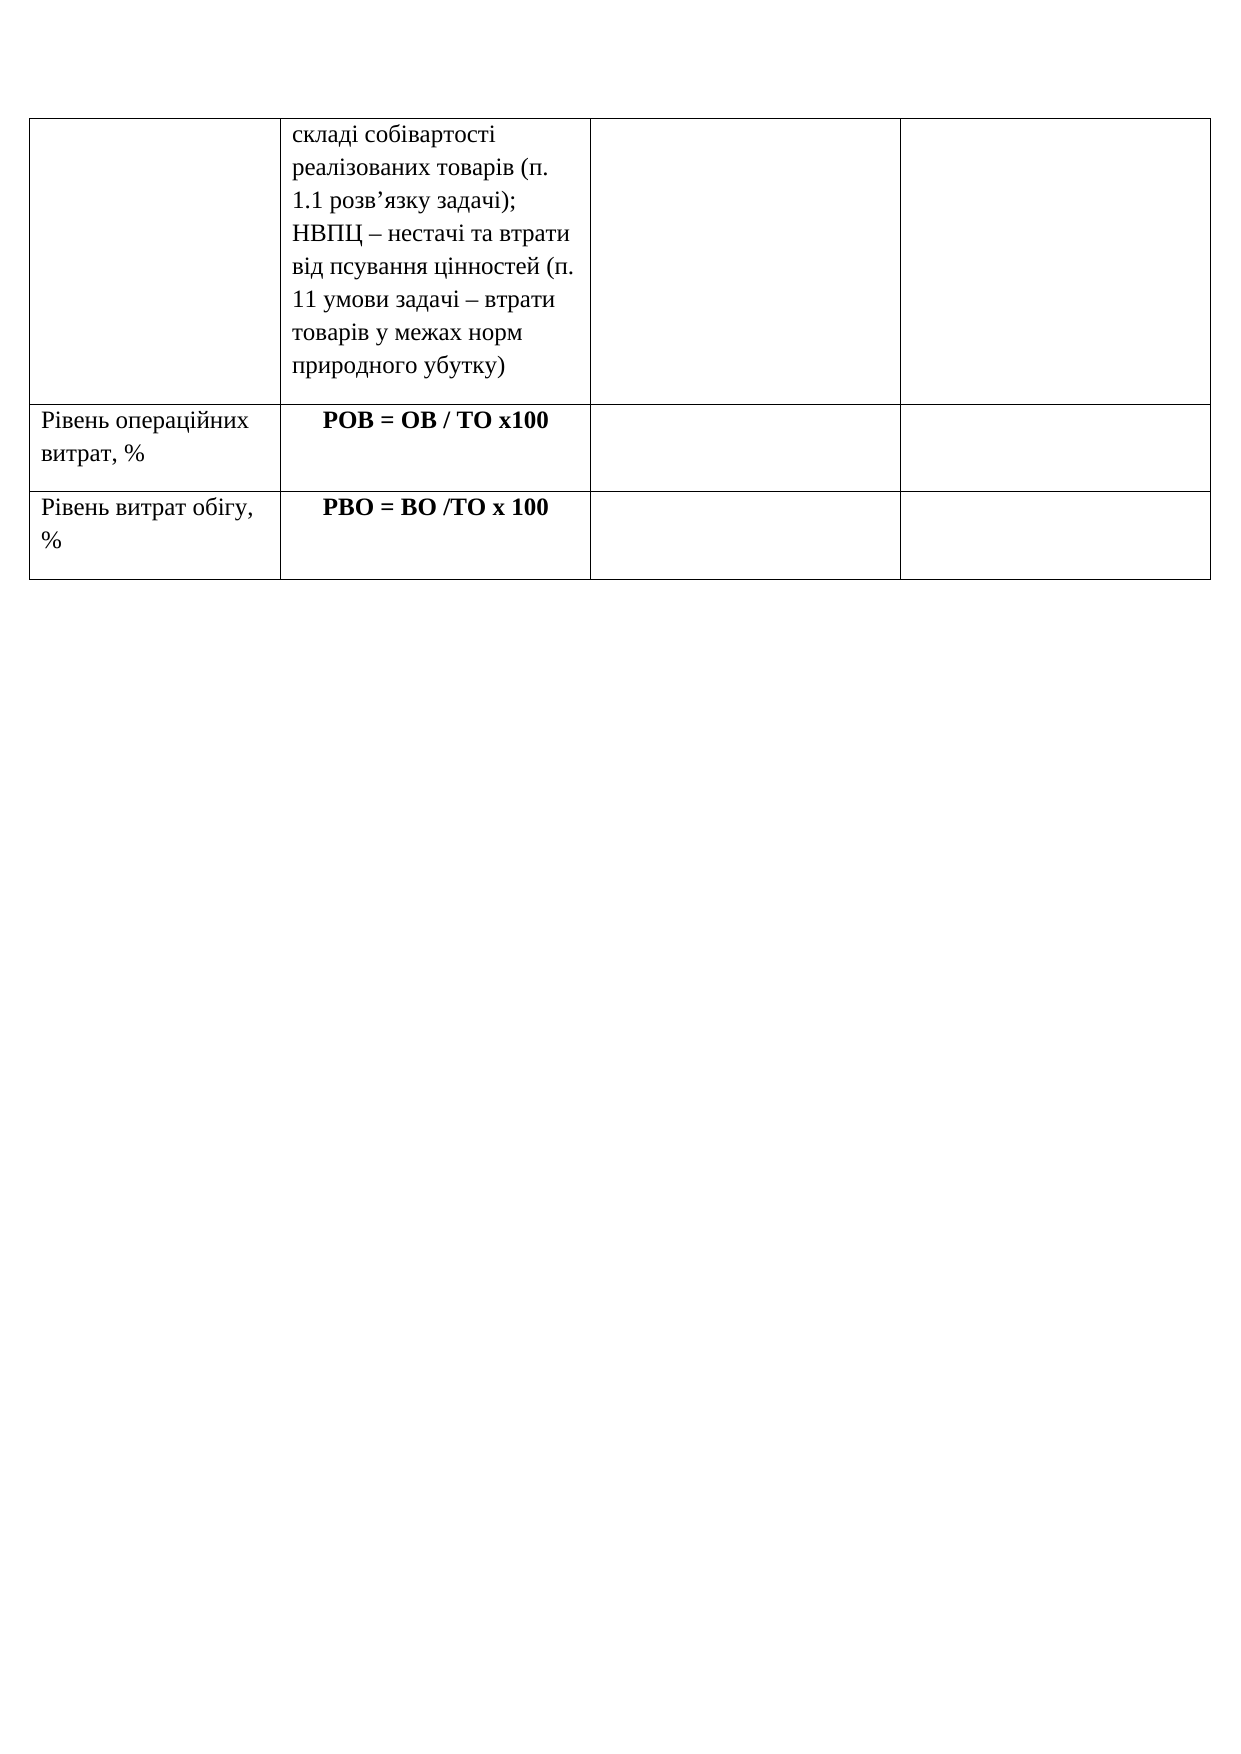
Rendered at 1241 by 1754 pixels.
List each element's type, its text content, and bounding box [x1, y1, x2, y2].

table_cell РВО = ВО /ТО х 100 [281, 492, 590, 579]
table_cell РОВ = ОВ / ТО х100 [281, 405, 590, 491]
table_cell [281, 119, 590, 404]
table_cell [901, 405, 1210, 491]
table_cell [591, 492, 900, 579]
table_cell [901, 119, 1210, 404]
table_cell [591, 405, 900, 491]
table_cell [901, 492, 1210, 579]
table_cell [591, 119, 900, 404]
table_cell Рівень операційних витрат, % [30, 405, 280, 491]
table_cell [30, 119, 280, 404]
table_cell Рівень витрат обігу, % [30, 492, 280, 579]
